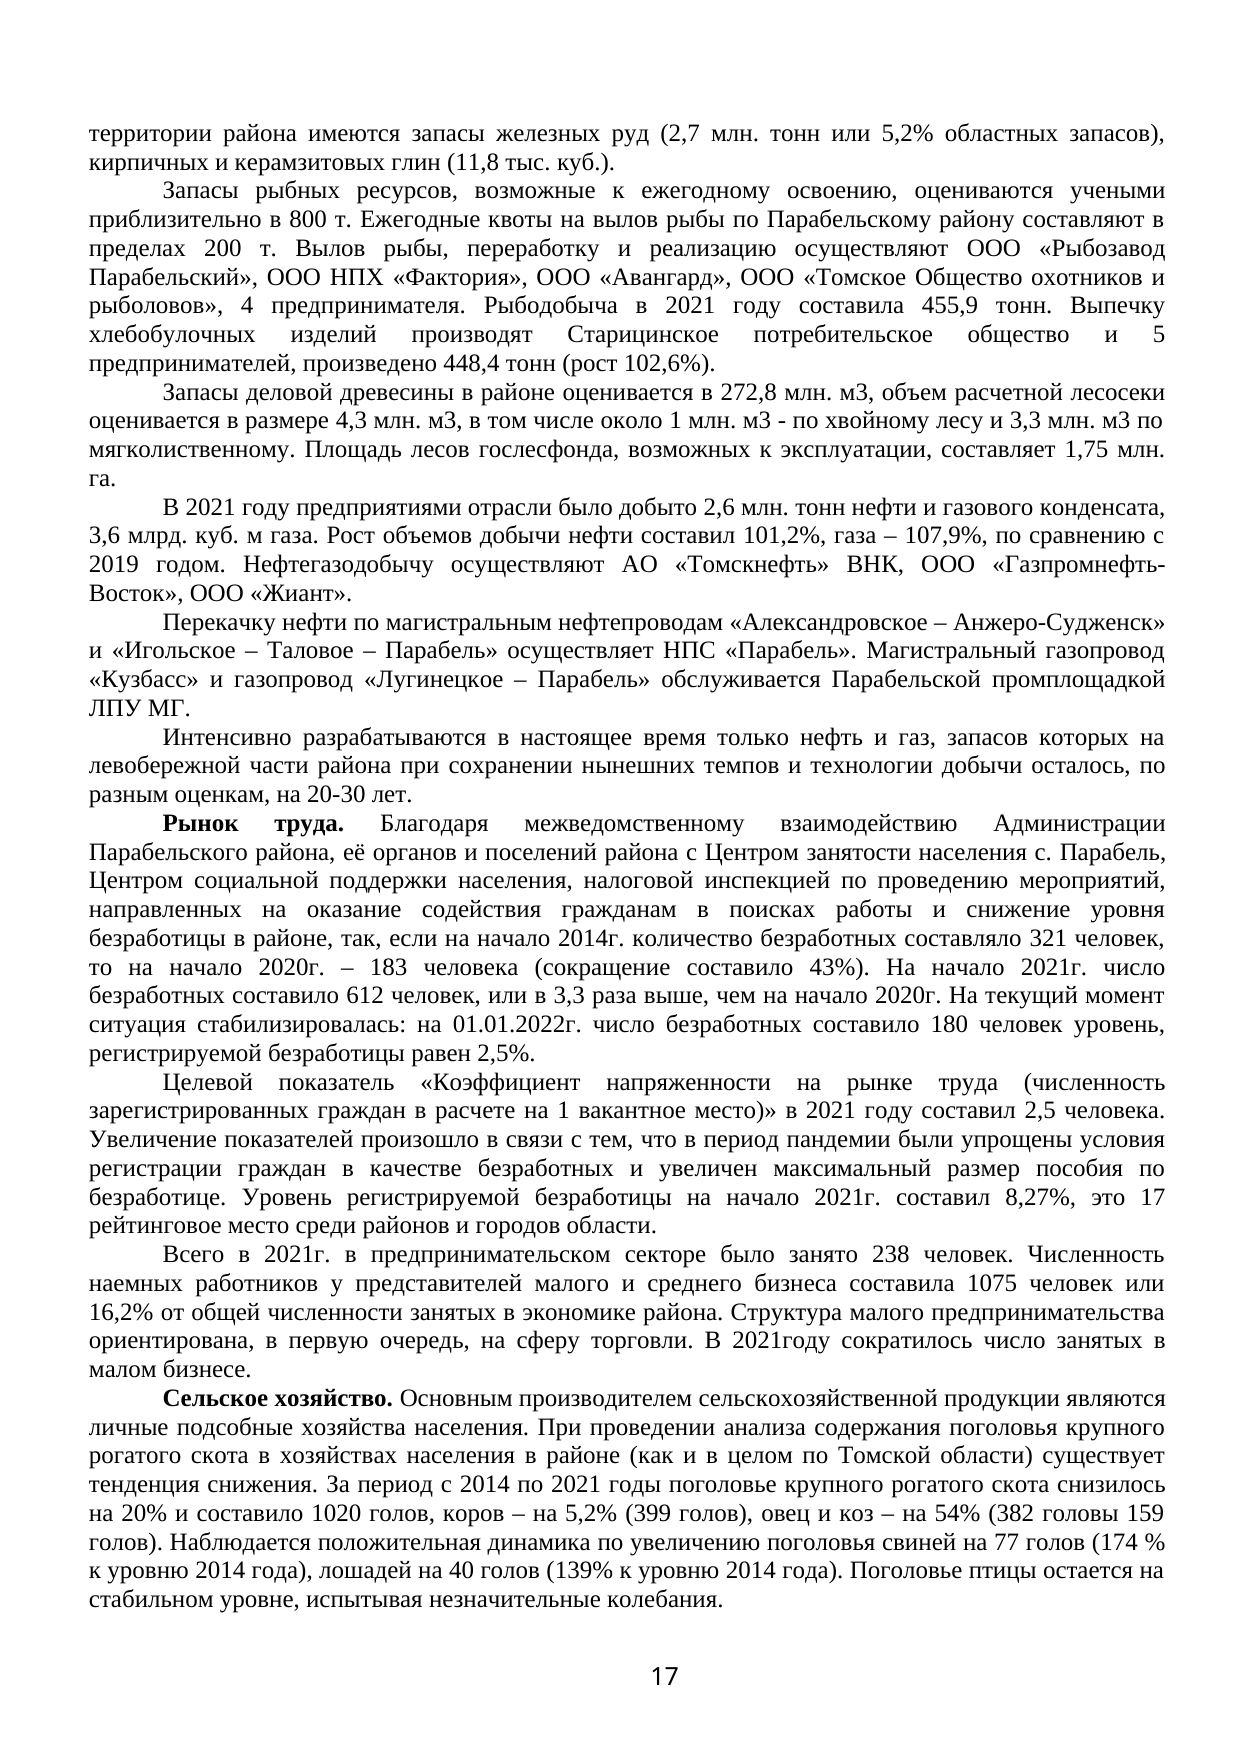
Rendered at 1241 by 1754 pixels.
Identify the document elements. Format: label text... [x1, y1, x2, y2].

text Сельское хозяйство. Основным производителем сельскохозяйственной продукции являются личные подсобные хозяйства населения. При проведении анализа содержания поголовья крупного рогатого скота в хозяйствах населения в районе (как и в целом по Томской области) существует тенденция снижения. За период с 2014 по 2021 годы поголовье крупного рогатого скота снизилось на 20% и составило 1020 голов, коров – на 5,2% (399 голов), овец и коз – на 54% (382 головы 159 голов). Наблюдается положительная динамика по увеличению поголовья свиней на 77 голов (174 % к уровню 2014 года), лошадей на 40 голов (139% к уровню 2014 года). Поголовье птицы остается на стабильном уровне, испытывая незначительные колебания. [89, 1383, 1166, 1613]
text Всего в 2021г. в предпринимательском секторе было занято 238 человек. Численность наемных работников у представителей малого и среднего бизнеса составила 1075 человек или 16,2% от общей численности занятых в экономике района. Структура малого предпринимательства ориентирована, в первую очередь, на сферу торговли. В 2021году сократилось число занятых в малом бизнесе. [89, 1239, 1166, 1383]
text Интенсивно разрабатываются в настоящее время только нефть и газ, запасов которых на левобережной части района при сохранении нынешних темпов и технологии добычи осталось, по разным оценкам, на 20-30 лет. [89, 722, 1166, 808]
text Запасы рыбных ресурсов, возможные к ежегодному освоению, оцениваются учеными приблизительно в 800 т. Ежегодные квоты на вылов рыбы по Парабельскому району составляют в пределах 200 т. Вылов рыбы, переработку и реализацию осуществляют ООО «Рыбозавод Парабельский», ООО НПХ «Фактория», ООО «Авангард», ООО «Томское Общество охотников и рыболовов», 4 предпринимателя. Рыбодобыча в 2021 году составила 455,9 тонн. Выпечку хлебобулочных изделий производят Старицинское потребительское общество и 5 предпринимателей, произведено 448,4 тонн (рост 102,6%). [89, 176, 1166, 377]
text Запасы деловой древесины в районе оценивается в 272,8 млн. м3, объем расчетной лесосеки оценивается в размере 4,3 млн. м3, в том числе около 1 млн. м3 - по хвойному лесу и 3,3 млн. м3 по мягколиственному. Площадь лесов гослесфонда, возможных к эксплуатации, составляет 1,75 млн. га. [89, 377, 1166, 492]
text Рынок труда. Благодаря межведомственному взаимодействию Администрации Парабельского района, её органов и поселений района с Центром занятости населения с. Парабель, Центром социальной поддержки населения, налоговой инспекцией по проведению мероприятий, направленных на оказание содействия гражданам в поисках работы и снижение уровня безработицы в районе, так, если на начало 2014г. количество безработных составляло 321 человек, то на начало 2020г. – 183 человека (сокращение составило 43%). На начало 2021г. число безработных составило 612 человек, или в 3,3 раза выше, чем на начало 2020г. На текущий момент ситуация стабилизировалась: на 01.01.2022г. число безработных составило 180 человек уровень, регистрируемой безработицы равен 2,5%. [89, 808, 1166, 1067]
text Перекачку нефти по магистральным нефтепроводам «Александровское – Анжеро-Судженск» и «Игольское – Таловое – Парабель» осуществляет НПС «Парабель». Магистральный газопровод «Кузбасс» и газопровод «Лугинецкое – Парабель» обслуживается Парабельской промплощадкой ЛПУ МГ. [89, 607, 1166, 722]
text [89, 118, 1166, 176]
text В 2021 году предприятиями отрасли было добыто 2,6 млн. тонн нефти и газового конденсата, 3,6 млрд. куб. м газа. Рост объемов добычи нефти составил 101,2%, газа – 107,9%, по сравнению с 2019 годом. Нефтегазодобычу осуществляют АО «Томскнефть» ВНК, ООО «Газпромнефть-Восток», ООО «Жиант». [89, 492, 1166, 607]
text Целевой показатель «Коэффициент напряженности на рынке труда (численность зарегистрированных граждан в расчете на 1 вакантное место)» в 2021 году составил 2,5 человека. Увеличение показателей произошло в связи с тем, что в период пандемии были упрощены условия регистрации граждан в качестве безработных и увеличен максимальный размер пособия по безработице. Уровень регистрируемой безработицы на начало 2021г. составил 8,27%, это 17 рейтинговое место среди районов и городов области. [89, 1067, 1166, 1239]
